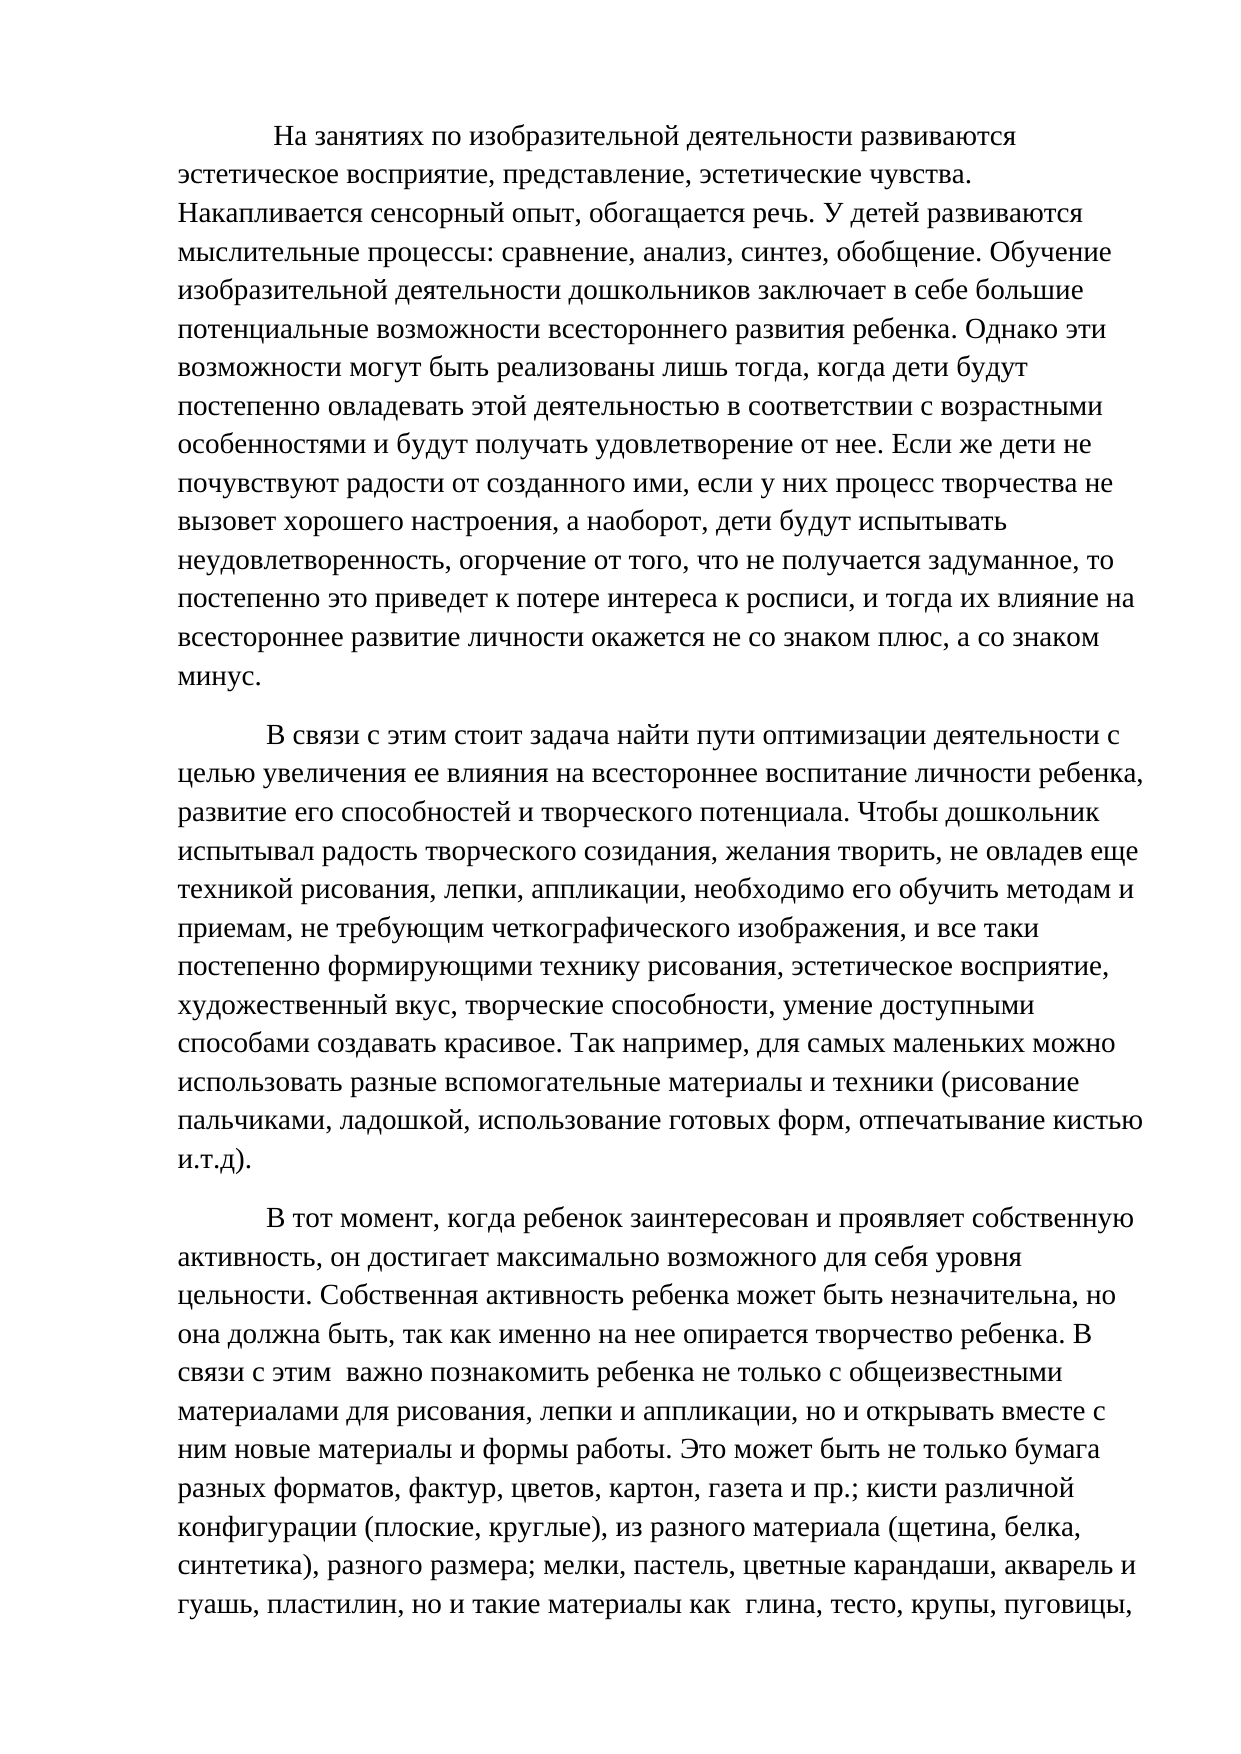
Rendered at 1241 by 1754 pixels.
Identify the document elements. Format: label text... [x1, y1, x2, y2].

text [177, 1200, 1152, 1619]
text На занятиях по изобразительной деятельности развиваются эстетическое восприятие, представление, эстетические чувства. Накапливается сенсорный опыт, обогащается речь. У детей развиваются мыслительные процессы: сравнение, анализ, синтез, обобщение. Обучение изобразительной деятельности дошкольников заключает в себе большие потенциальные возможности всестороннего развития ребенка. Однако эти возможности могут быть реализованы лишь тогда, когда дети будут постепенно овладевать этой деятельностью в соответствии с возрастными особенностями и будут получать удовлетворение от нее. Если же дети не почувствуют радости от созданного ими, если у них процесс творчества не вызовет хорошего настроения, а наоборот, дети будут испытывать неудовлетворенность, огорчение от того, что не получается задуманное, то постепенно это приведет к потере интереса к росписи, и тогда их влияние на всестороннее развитие личности окажется не со знаком плюс, а со знаком минус. [177, 118, 1152, 691]
text В связи с этим стоит задача найти пути оптимизации деятельности с целью увеличения ее влияния на всестороннее воспитание личности ребенка, развитие его способностей и творческого потенциала. Чтобы дошкольник испытывал радость творческого созидания, желания творить, не овладев еще техникой рисования, лепки, аппликации, необходимо его обучить методам и приемам, не требующим четкографического изображения, и все таки постепенно формирующими технику рисования, эстетическое восприятие, художественный вкус, творческие способности, умение доступными способами создавать красивое. Так например, для самых маленьких можно использовать разные вспомогательные материалы и техники (рисование пальчиками, ладошкой, использование готовых форм, отпечатывание кистью и.т.д). [177, 717, 1152, 1174]
